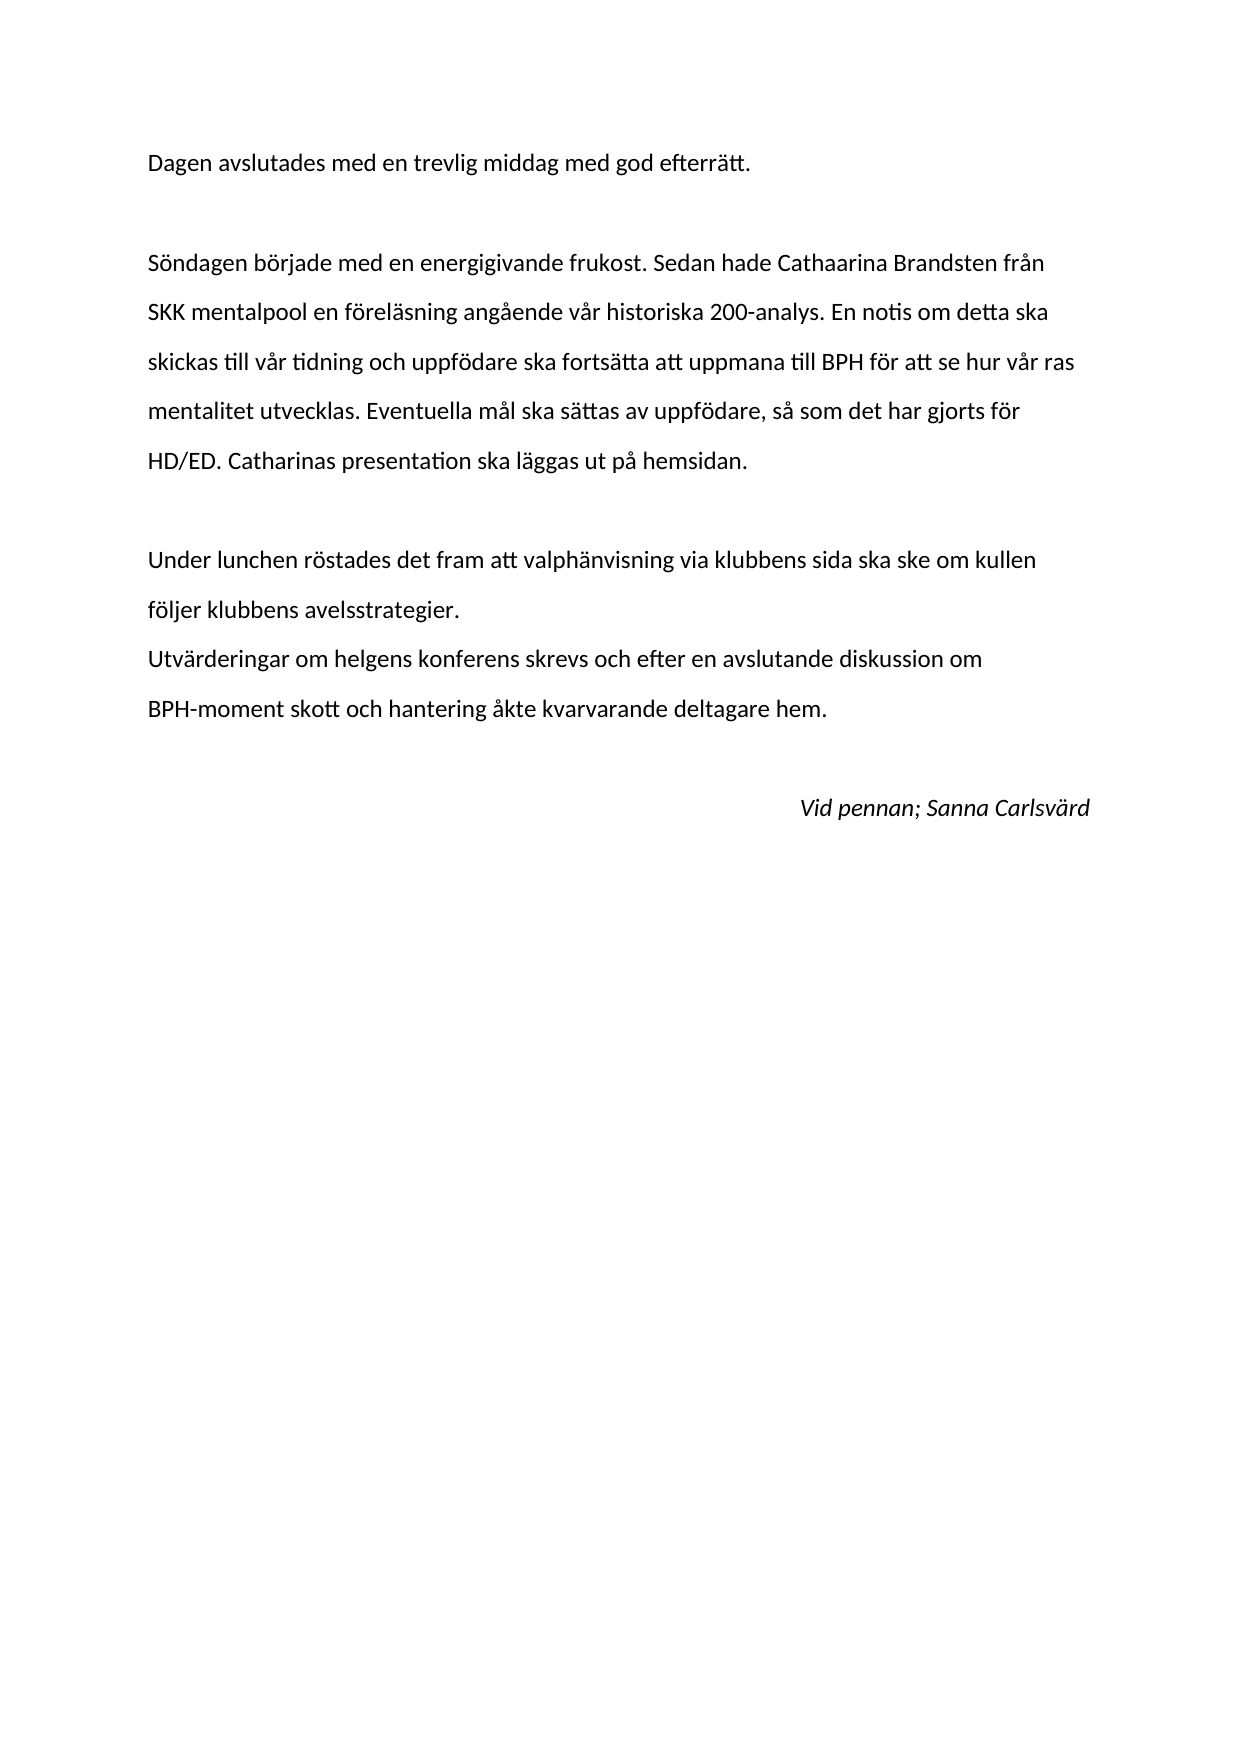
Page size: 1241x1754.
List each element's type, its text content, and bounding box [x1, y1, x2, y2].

text Söndagen började med en energigivande frukost. Sedan hade Cathaarina Brandsten från [148, 247, 1093, 277]
text BPH-moment skott och hantering åkte kvarvarande deltagare hem. [148, 693, 1093, 723]
text följer klubbens avelsstrategier. [148, 594, 1093, 624]
text Dagen avslutades med en trevlig middag med god efterrätt. [148, 148, 1093, 178]
text Vid pennan; Sanna Carlsvärd [148, 792, 1093, 823]
text mentalitet utvecklas. Eventuella mål ska sättas av uppfödare, så som det har gjorts för [148, 396, 1093, 426]
text SKK mentalpool en föreläsning angående vår historiska 200-analys. En notis om detta ska [148, 296, 1093, 327]
text skickas till vår tidning och uppfödare ska fortsätta att uppmana till BPH för att se hur vår ras [148, 346, 1093, 376]
text HD/ED. Catharinas presentation ska läggas ut på hemsidan. [148, 445, 1093, 476]
text Utvärderingar om helgens konferens skrevs och efter en avslutande diskussion om [148, 643, 1093, 674]
text Under lunchen röstades det fram att valphänvisning via klubbens sida ska ske om kullen [148, 544, 1093, 575]
